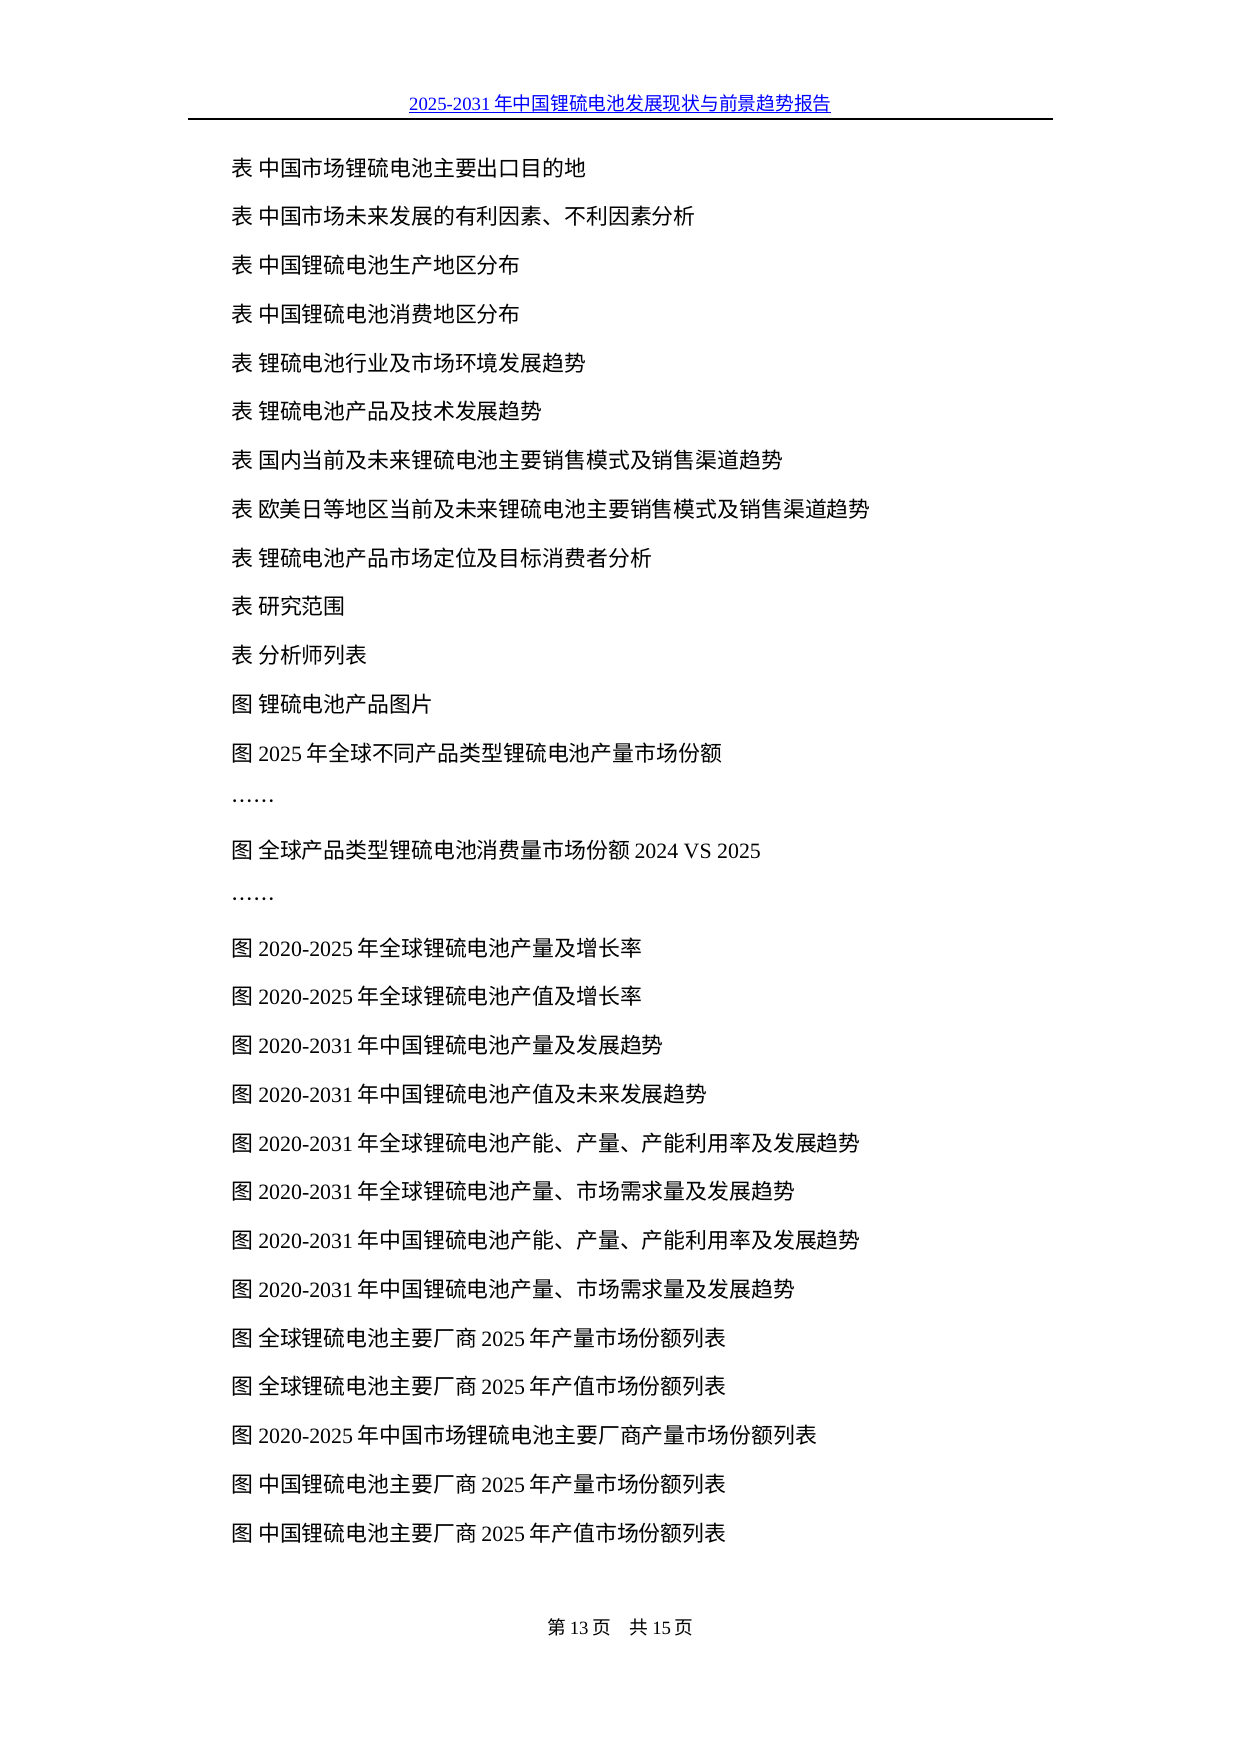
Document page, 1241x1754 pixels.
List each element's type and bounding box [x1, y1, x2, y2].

text [187, 150, 1053, 1548]
